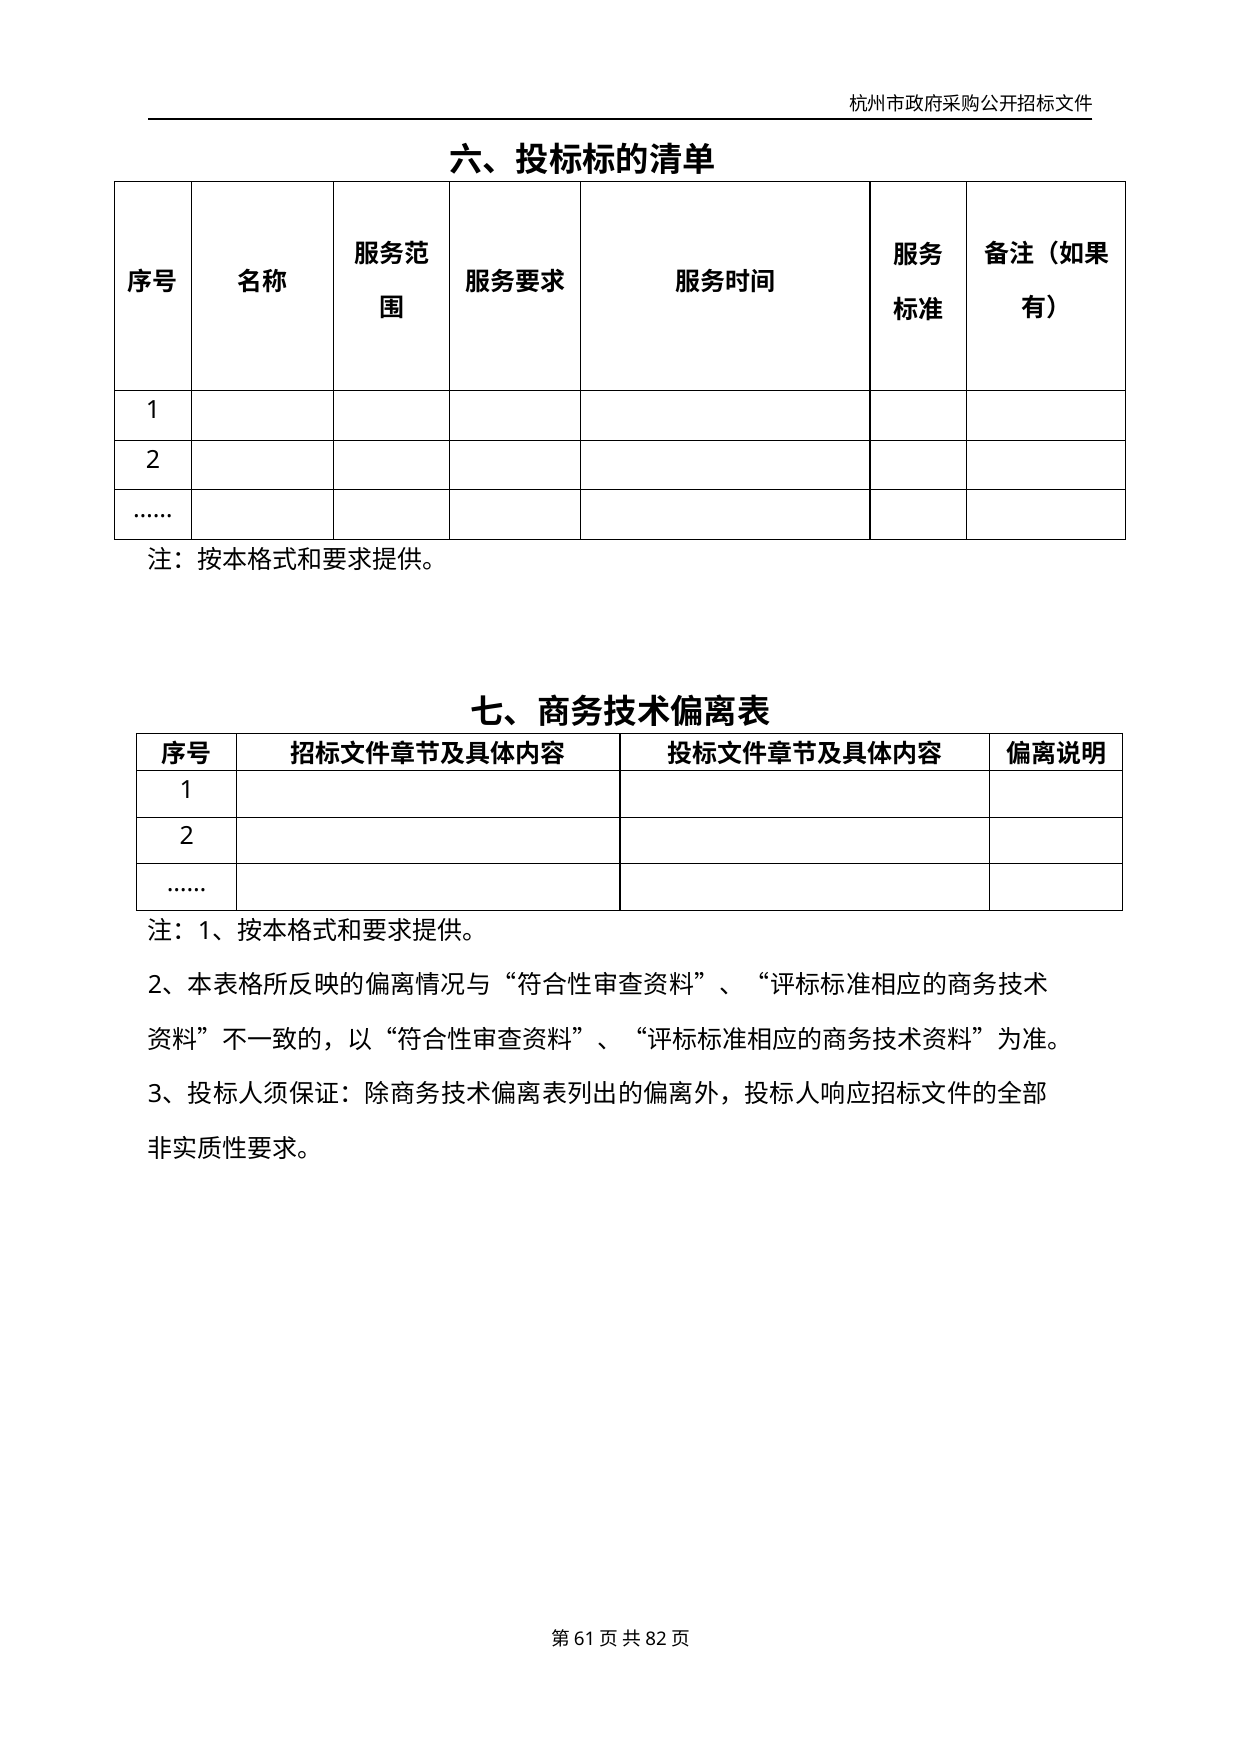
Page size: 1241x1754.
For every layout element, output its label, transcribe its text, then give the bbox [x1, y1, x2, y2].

table_cell [192, 441, 333, 489]
table_cell [334, 391, 449, 440]
table_cell [237, 864, 619, 909]
table_cell [621, 818, 989, 863]
table_cell 2 [137, 818, 236, 863]
table_header 服务标准 [871, 182, 966, 390]
table_cell [990, 818, 1122, 863]
table_header 招标文件章节及具体内容 [237, 734, 619, 770]
table_cell [871, 490, 966, 538]
table_cell 1 [115, 391, 191, 440]
table_cell [450, 391, 580, 440]
table_header 名称 [192, 182, 333, 390]
table_header 服务时间 [581, 182, 869, 390]
table_cell [967, 391, 1125, 440]
table_cell …… [137, 864, 236, 909]
table_header 序号 [137, 734, 236, 770]
text 七、商务技术偏离表 [148, 685, 1092, 733]
table_cell [871, 391, 966, 440]
table_cell [621, 771, 989, 817]
table_cell [581, 391, 869, 440]
table_cell [334, 490, 449, 538]
table_header 偏离说明 [990, 734, 1122, 770]
table_cell [581, 441, 869, 489]
list 3、投标人须保证：除商务技术偏离表列出的偏离外，投标人响应招标文件的全部非实质性要求。 [148, 1074, 1049, 1164]
text 六、投标标的清单 [148, 133, 1092, 181]
table_cell [990, 864, 1122, 909]
table_header 投标文件章节及具体内容 [621, 734, 989, 770]
table_cell [967, 490, 1125, 538]
table_header 备注（如果有） [967, 182, 1125, 390]
text 2、本表格所反映的偏离情况与“符合性审查资料”、“评标标准相应的商务技术资料”不一致的，以“符合性审查资料”、“评标标准相应的商务技术资料”为准。 [148, 965, 1049, 1056]
table_cell [967, 441, 1125, 489]
table_cell [450, 490, 580, 538]
table_header 序号 [115, 182, 191, 390]
table_cell [581, 490, 869, 538]
table_cell [192, 391, 333, 440]
table_cell 1 [137, 771, 236, 817]
table_header 服务范围 [334, 182, 449, 390]
table_header 服务要求 [450, 182, 580, 390]
table_cell …… [115, 490, 191, 538]
table_cell [237, 818, 619, 863]
table_cell [450, 441, 580, 489]
table_cell 2 [115, 441, 191, 489]
text 注：按本格式和要求提供。 [148, 540, 1049, 576]
text 注：1、按本格式和要求提供。 [148, 911, 1049, 947]
table_cell [621, 864, 989, 909]
table_cell [871, 441, 966, 489]
table_cell [990, 771, 1122, 817]
table_cell [237, 771, 619, 817]
table_cell [192, 490, 333, 538]
table_cell [334, 441, 449, 489]
